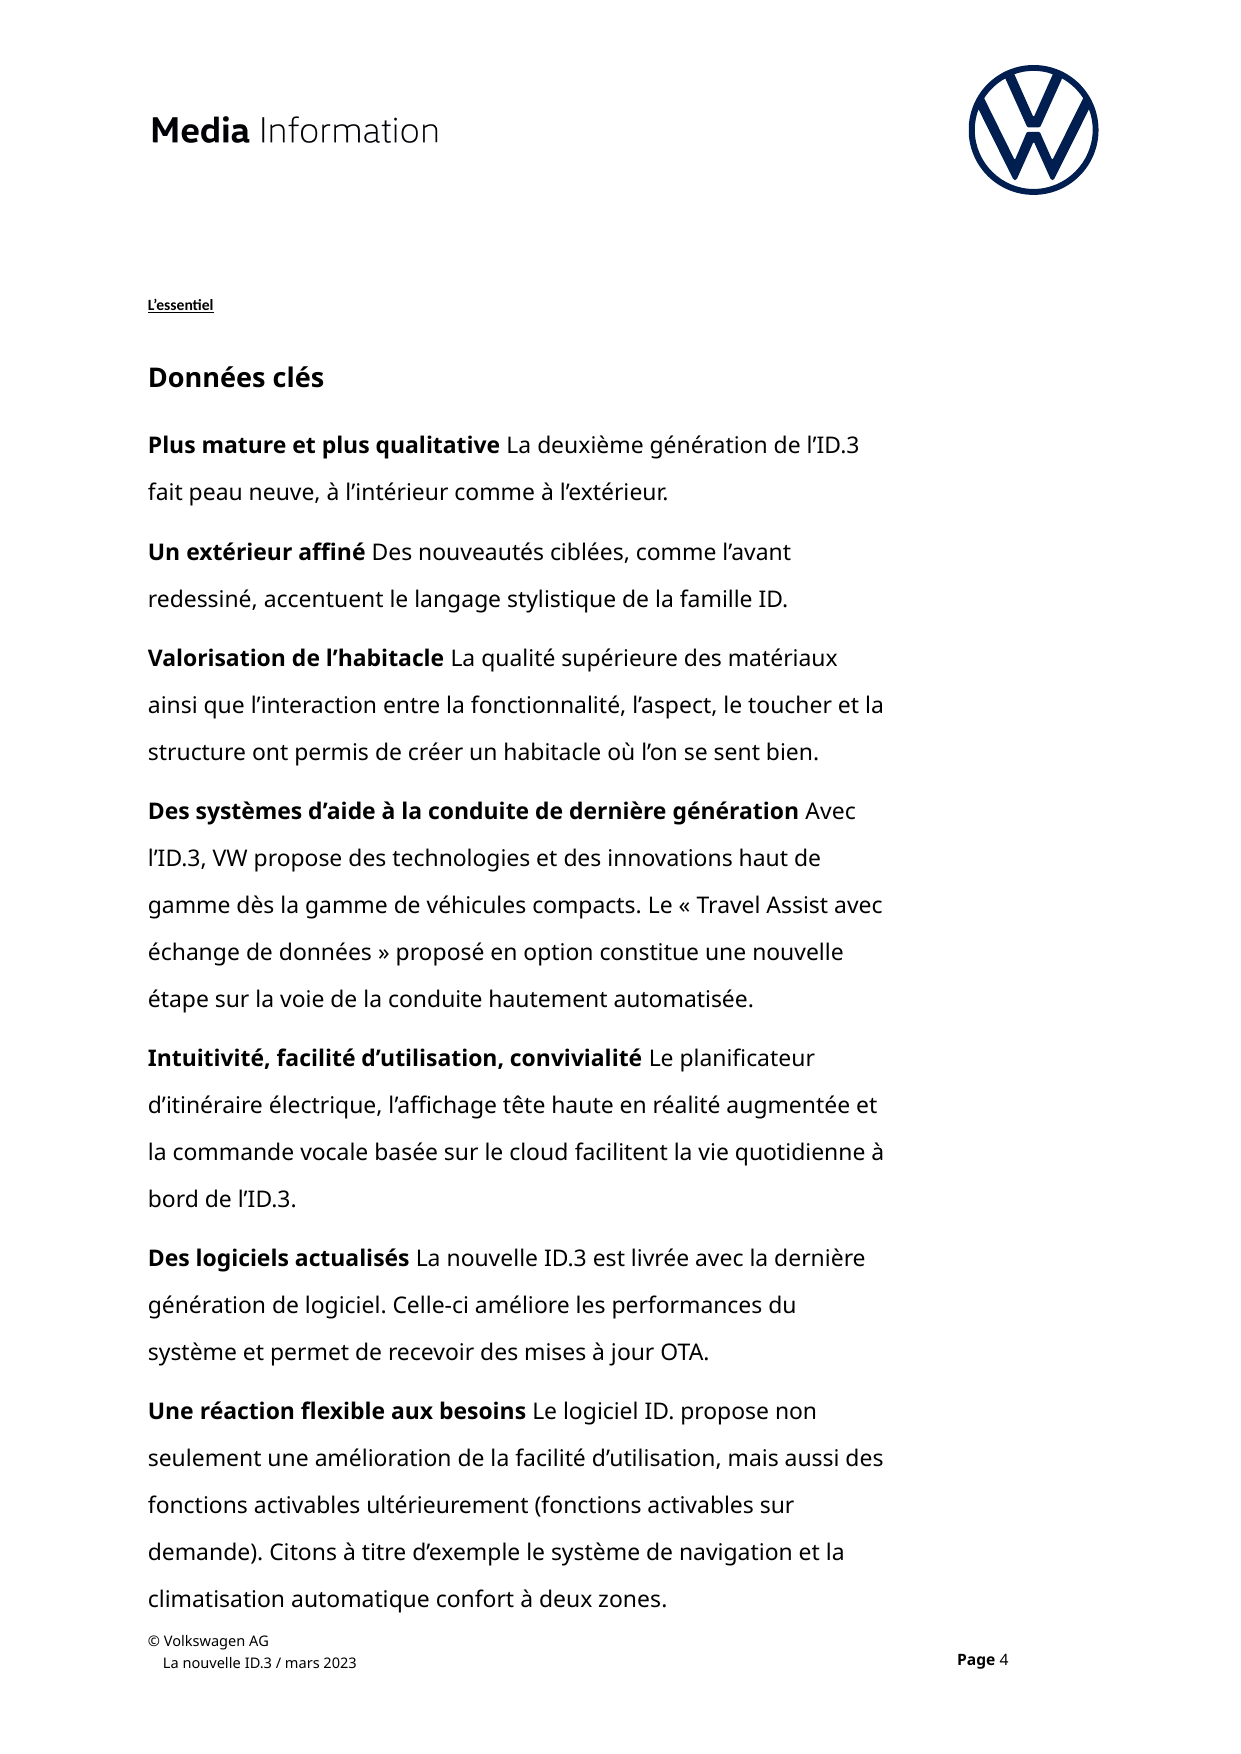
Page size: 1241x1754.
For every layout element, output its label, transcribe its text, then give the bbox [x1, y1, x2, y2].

text Valorisation de l’habitacle La qualité supérieure des matériaux ainsi que l’interaction entre la fonctionnalité, l’aspect, le toucher et la structure ont permis de créer un habitacle où l’on se sent bien. [148, 642, 886, 767]
text Des systèmes d’aide à la conduite de dernière génération Avec l’ID.3, VW propose des technologies et des innovations haut de gamme dès la gamme de véhicules compacts. Le « Travel Assist avec échange de données » proposé en option constitue une nouvelle étape sur la voie de la conduite hautement automatisée. [148, 795, 886, 1014]
text Plus mature et plus qualitative La deuxième génération de l’ID.3 fait peau neuve, à l’intérieur comme à l’extérieur. [148, 429, 886, 508]
text Intuitivité, facilité d’utilisation, convivialité Le planificateur d’itinéraire électrique, l’affichage tête haute en réalité augmentée et la commande vocale basée sur le cloud facilitent la vie quotidienne à bord de l’ID.3. [148, 1042, 886, 1214]
picture [147, 112, 442, 148]
text Données clés [148, 358, 886, 395]
text Une réaction flexible aux besoins Le logiciel ID. propose non seulement une amélioration de la facilité d’utilisation, mais aussi des fonctions activables ultérieurement (fonctions activables sur demande). Citons à titre d’exemple le système de navigation et la climatisation automatique confort à deux zones. [148, 1395, 886, 1614]
text Des logiciels actualisés La nouvelle ID.3 est livrée avec la dernière génération de logiciel. Celle-ci améliore les performances du système et permet de recevoir des mises à jour OTA. [148, 1242, 886, 1367]
text L’essentiel [148, 295, 886, 314]
text Un extérieur affiné Des nouveautés ciblées, comme l’avant redessiné, accentuent le langage stylistique de la famille ID. [148, 536, 886, 614]
